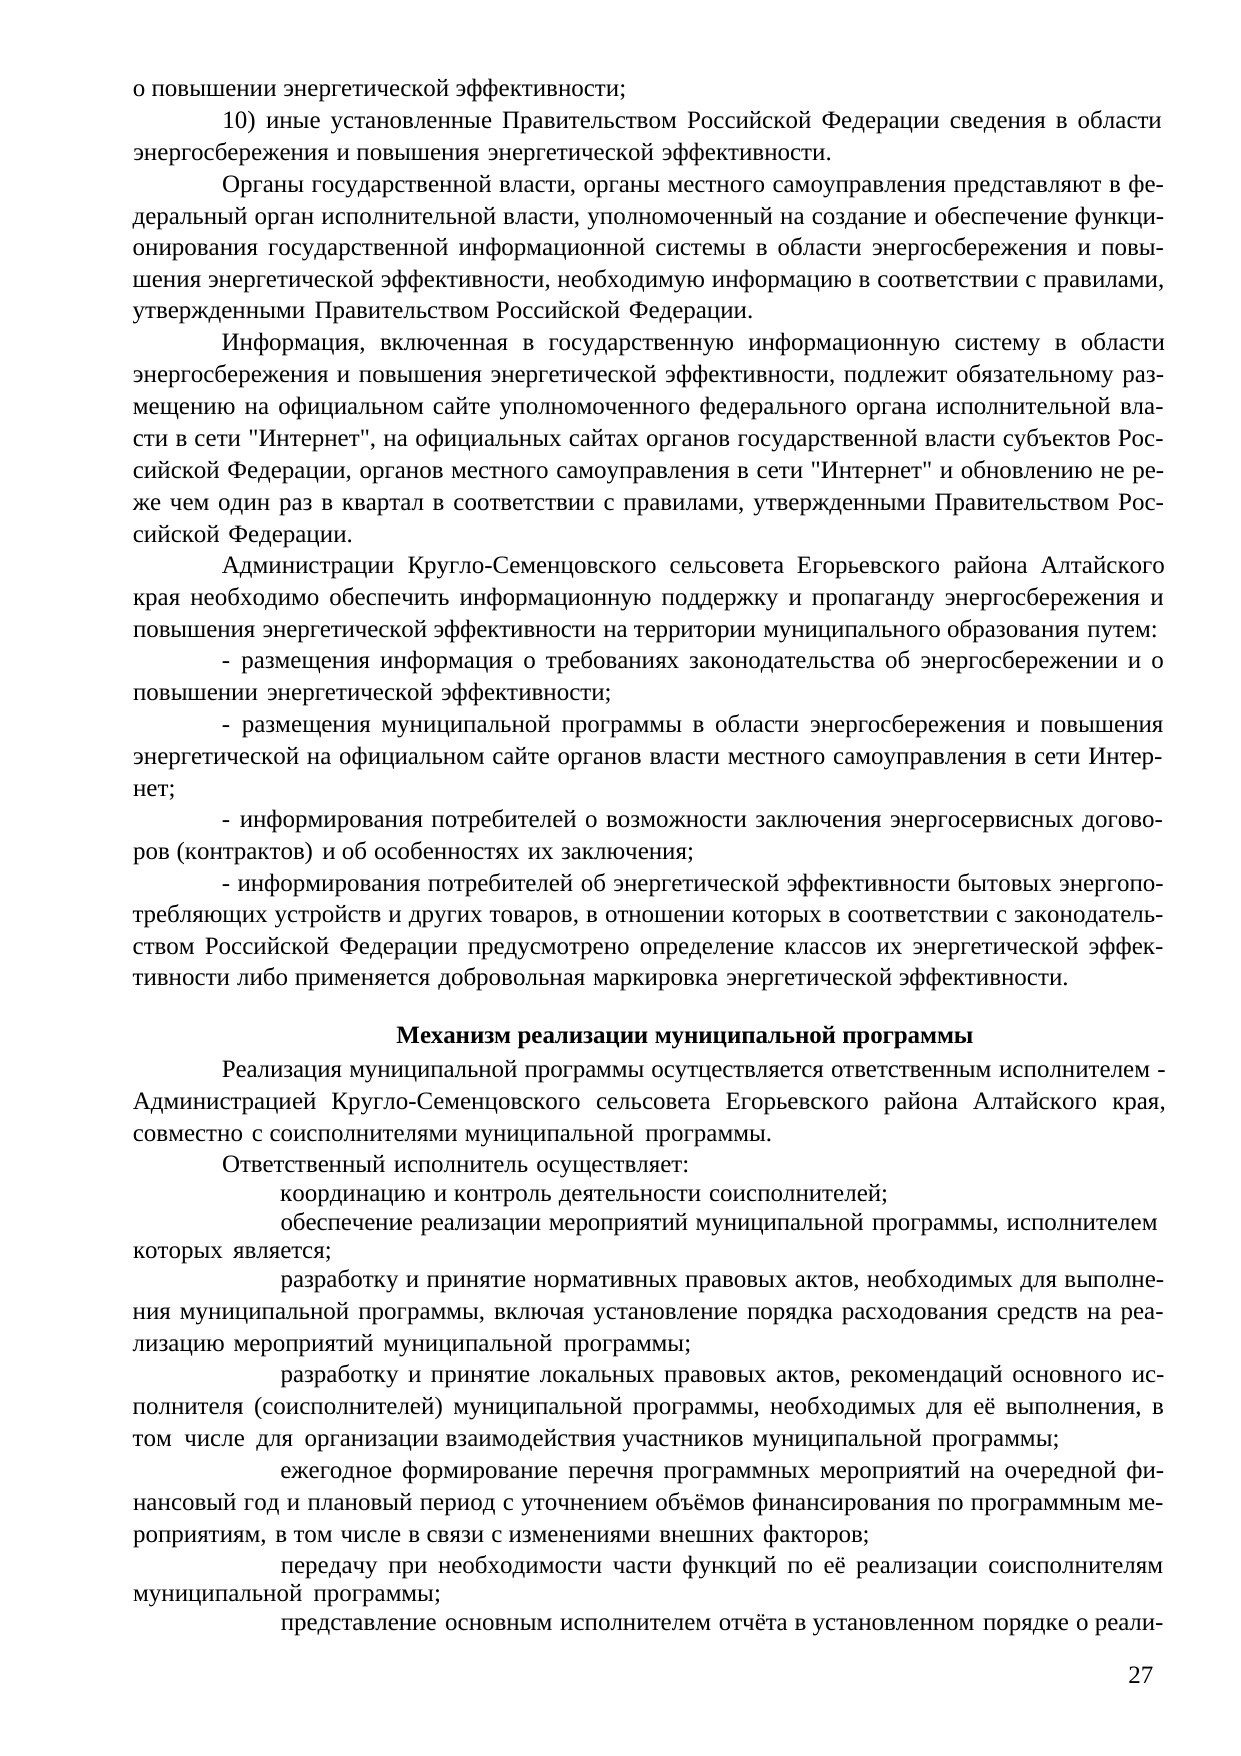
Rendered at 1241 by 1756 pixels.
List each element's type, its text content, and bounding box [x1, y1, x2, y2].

text Информация, включенная в государственную информационную систему в области энергосбережения и повышения энергетической эффективности, подлежит обязательному раз- мещению на официальном сайте уполномоченного федерального органа исполнительной вла- сти в сети "Интернет", на официальных сайтах органов государственной власти субъектов Рос- сийской Федерации, органов местного самоуправления в сети "Интернет" и обновлению не ре- же чем один раз в квартал в соответствии с правилами, утвержденными Правительством Рос- сийской Федерации. [133, 327, 1165, 547]
list информирования потребителей об энергетической эффективности бытовых энергопо- требляющих устройств и других товаров, в отношении которых в соответствии с законодатель- ством Российской Федерации предусмотрено определение классов их энергетической эффек- тивности либо применяется добровольная маркировка энергетической эффективности. [132, 868, 1164, 991]
text разработку и принятие нормативных правовых актов, необходимых для выполне- ния муниципальной программы, включая установление порядка расходования средств на реа- лизацию мероприятий муниципальной программы; [132, 1264, 1165, 1356]
list размещения муниципальной программы в области энергосбережения и повышения энергетической на официальном сайте органов власти местного самоуправления в сети Интер- нет; [133, 709, 1164, 801]
text Органы государственной власти, органы местного самоуправления представляют в фе- деральный орган исполнительной власти, уполномоченный на создание и обеспечение функци- онирования государственной информационной системы в области энергосбережения и повы- шения энергетической эффективности, необходимую информацию в соответствии с правилами, утвержденными Правительством Российской Федерации. [132, 169, 1165, 324]
text ежегодное формирование перечня программных мероприятий на очередной фи- нансовый год и плановый период с уточнением объёмов финансирования по программным ме- роприятиям, в том числе в связи с изменениями внешних факторов; [133, 1455, 1165, 1548]
text Ответственный исполнитель осуществляет: [222, 1150, 1221, 1178]
text o повышении энергетической эффективности; [133, 73, 1221, 102]
subtitle Механизм реализации муниципальной программы [322, 1020, 1221, 1049]
text Реализация муниципальной программы осутцествляется ответственным исполнителем - Администрацией Кругло-Семенцовского сельсовета Егорьевского района Алтайского края, совместно с соисполнителями муниципальной программы. [133, 1054, 1166, 1147]
text обеспечение реализации мероприятий муниципальной программы, исполнителем которых является; [133, 1208, 1158, 1264]
text передачу при необходимости части функций по её реализации соисполнителям муниципальной программы; [133, 1551, 1164, 1607]
list информирования потребителей о возможности заключения энергосервисных догово- ров (контрактов) и об особенностях их заключения; [133, 804, 1164, 865]
text разработку и принятие локальных правовых актов, рекомендаций основного ис- полнителя (соисполнителей) муниципальной программы, необходимых для её выполнения, в том числе для организации взаимодействия участников муниципальной программы; [132, 1359, 1165, 1452]
list иные установленные Правительством Российской Федерации сведения в области энергосбережения и повышения энергетической эффективности. [133, 106, 1163, 166]
text Администрации Кругло-Семенцовского сельсовета Егорьевского района Алтайского края необходимо обеспечить информационную поддержку и пропаганду энергосбережения и повышения энергетической эффективности на территории муниципального образования путем: [133, 551, 1165, 642]
list размещения информация о требованиях законодательства об энергосбережении и о повышении энергетической эффективности; [133, 645, 1164, 706]
text координацию и контроль деятельности соисполнителей; [280, 1178, 1221, 1207]
text представление основным исполнителем отчёта в установленном порядке о реали- [281, 1607, 1221, 1636]
